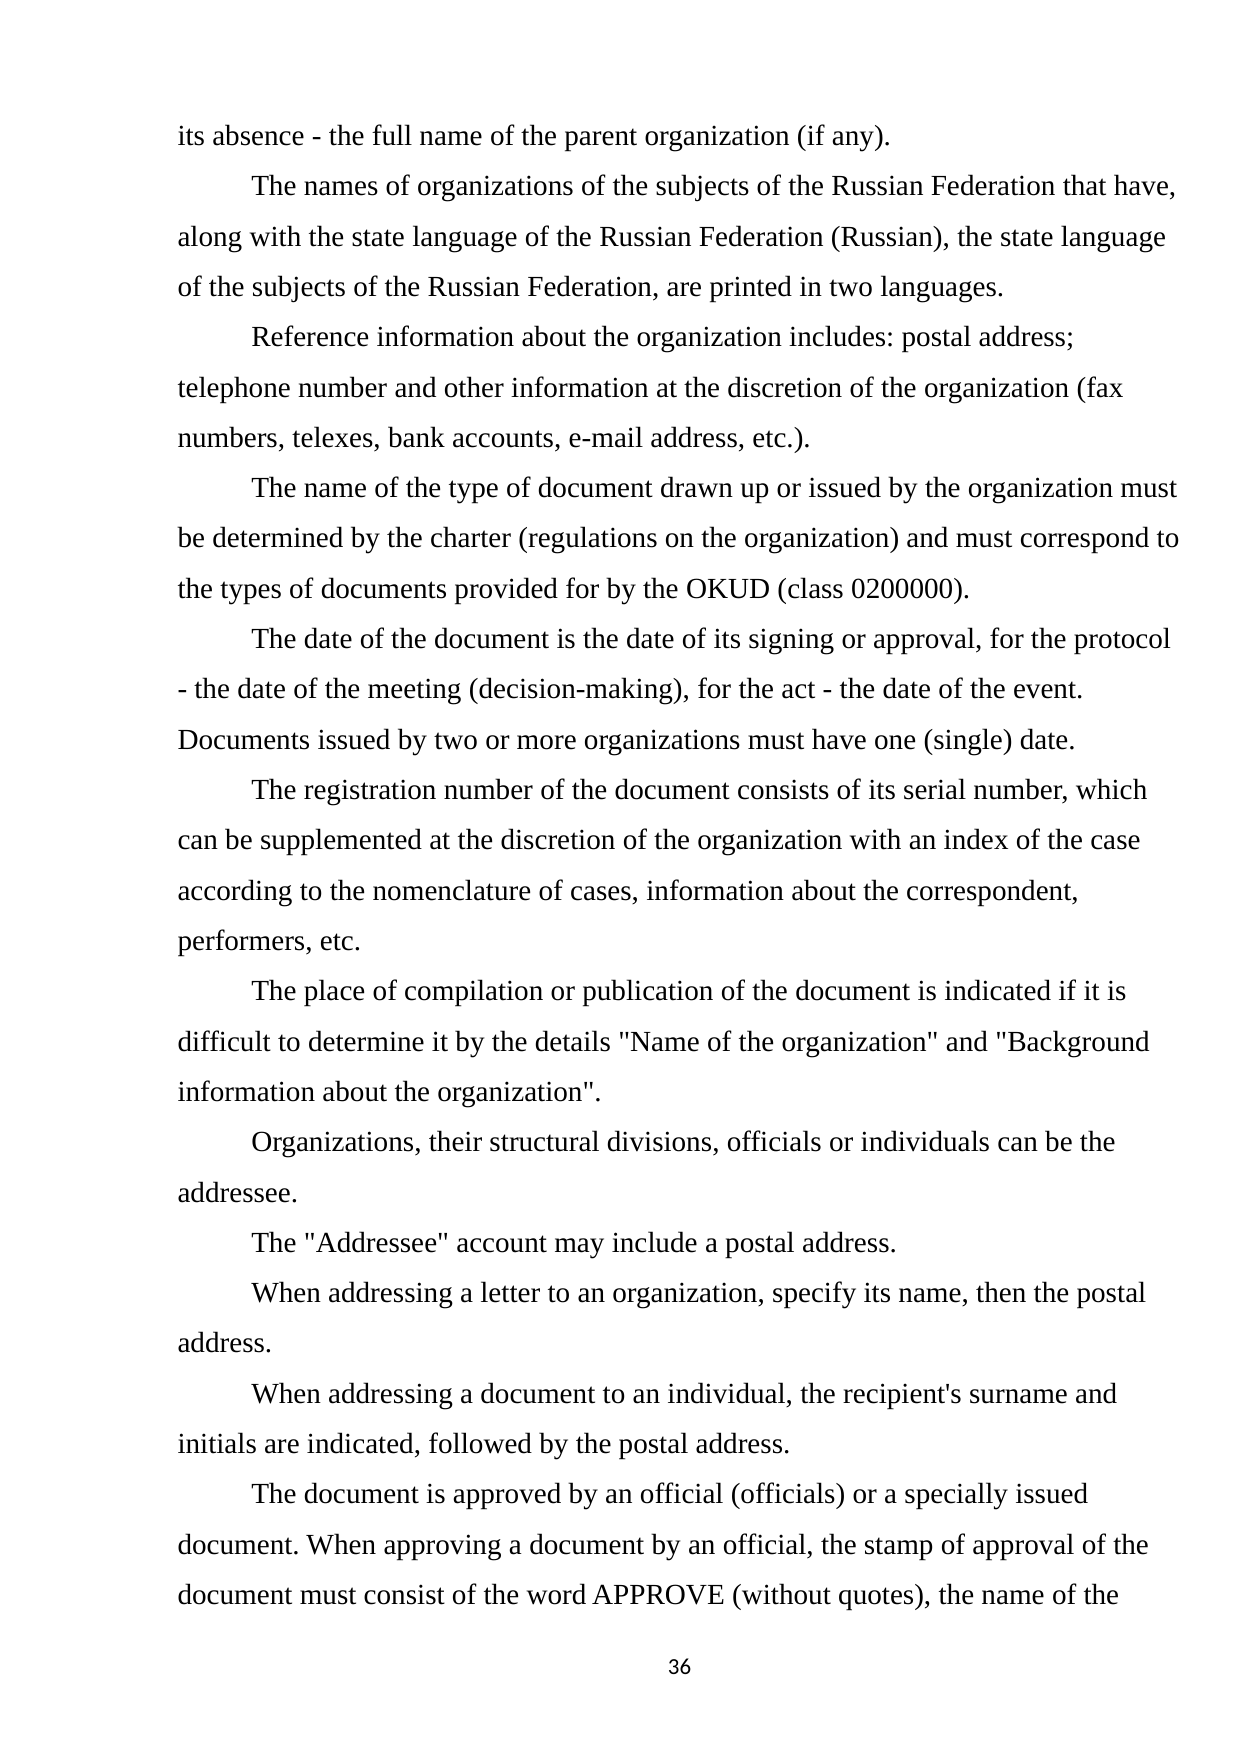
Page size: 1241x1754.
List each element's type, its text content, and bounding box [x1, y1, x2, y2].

text Reference information about the organization includes: postal address; telephone number and other information at the discretion of the organization (fax numbers, telexes, bank accounts, e-mail address, etc.). [177, 319, 1181, 453]
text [177, 118, 1181, 152]
text The names of organizations of the subjects of the Russian Federation that have, along with the state language of the Russian Federation (Russian), the state language of the subjects of the Russian Federation, are printed in two languages. [177, 168, 1181, 303]
text Organizations, their structural divisions, officials or individuals can be the addressee. [177, 1124, 1181, 1208]
text When addressing a letter to an organization, specify its name, then the postal address. [177, 1275, 1181, 1359]
text The date of the document is the date of its signing or approval, for the protocol - the date of the meeting (decision-making), for the act - the date of the event. Documents issued by two or more organizations must have one (single) date. [177, 621, 1181, 755]
text The place of compilation or publication of the document is indicated if it is difficult to determine it by the details "Name of the organization" and "Background information about the organization". [177, 973, 1181, 1108]
text When addressing a document to an individual, the recipient's surname and initials are indicated, followed by the postal address. [177, 1376, 1181, 1460]
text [177, 1477, 1181, 1611]
text The registration number of the document consists of its serial number, which can be supplemented at the discretion of the organization with an index of the case according to the nomenclature of cases, information about the correspondent, performers, etc. [177, 772, 1181, 957]
text The "Addressee" account may include a postal address. [177, 1225, 1181, 1258]
text The name of the type of document drawn up or issued by the organization must be determined by the charter (regulations on the organization) and must correspond to the types of documents provided for by the OKUD (class 0200000). [177, 470, 1181, 604]
